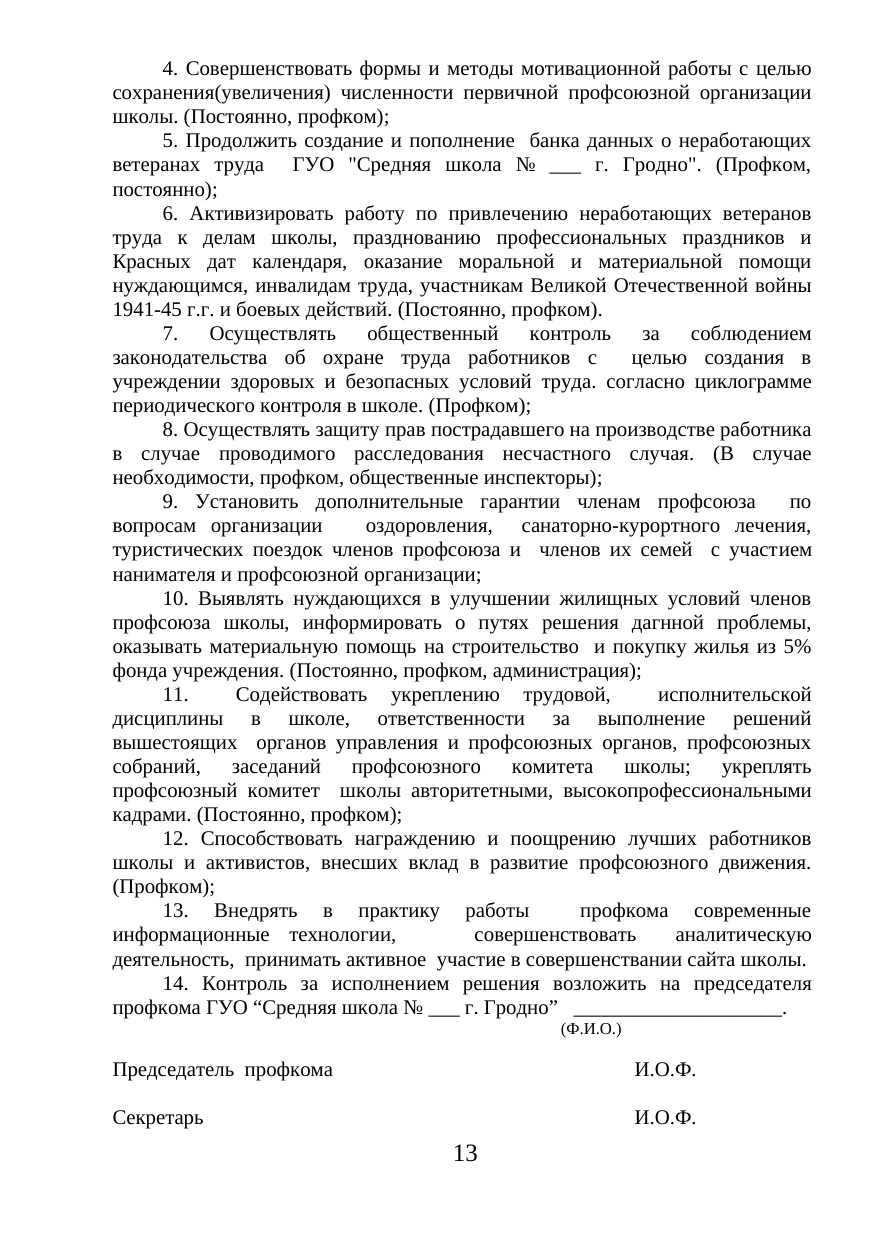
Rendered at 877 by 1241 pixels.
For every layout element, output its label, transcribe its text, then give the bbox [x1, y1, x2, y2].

text 5. Продолжить создание и пополнение банка данных о неработающих ветеранах труда ГУО "Средняя школа № ___ г. Гродно". (Профком, постоянно); [112, 128, 812, 201]
text 8. Осуществлять защиту прав пострадавшего на производстве работника в случае проводимого расследования несчастного случая. (В случае необходимости, профком, общественные инспекторы); [112, 417, 812, 489]
text Секретарь И.О.Ф. [112, 1105, 812, 1129]
text 12. Способствовать награждению и поощрению лучших работников школы и активистов, внесших вклад в развитие профсоюзного движения. (Профком); [112, 826, 812, 898]
text 9. Установить дополнительные гарантии членам профсоюза по вопросам организации оздоровления, санаторно-курортного лечения, туристических поездок членов профсоюза и членов их семей с участием нанимателя и профсоюзной организации; [112, 489, 812, 586]
text 7. Осуществлять общественный контроль за соблюдением законодательства об охране труда работников с целью создания в учреждении здоровых и безопасных условий труда. согласно циклограмме периодического контроля в школе. (Профком); [112, 321, 812, 417]
text Председатель профкома И.О.Ф. [112, 1057, 812, 1081]
text 4. Совершенствовать формы и методы мотивационной работы с целью сохранения(увеличения) численности первичной профсоюзной организации школы. (Постоянно, профком); [112, 56, 812, 128]
text 10. Выявлять нуждающихся в улучшении жилищных условий членов профсоюза школы, информировать о путях решения дагнной проблемы, оказывать материальную помощь на строительство и покупку жилья из 5% фонда учреждения. (Постоянно, профком, администрация); [112, 586, 812, 682]
text 6. Активизировать работу по привлечению неработающих ветеранов труда к делам школы, празднованию профессиональных праздников и Красных дат календаря, оказание моральной и материальной помощи нуждающимся, инвалидам труда, участникам Великой Отечественной войны 1941-.г. и боевых действий. (Постоянно, профком). [112, 201, 812, 321]
text 11. Содействовать укреплению трудовой, исполнительской дисциплины в школе, ответственности за выполнение решений вышестоящих органов управления и профсоюзных органов, профсоюзных собраний, заседаний профсоюзного комитета школы; укреплять профсоюзный комитет школы авторитетными, высокопрофессиональными кадрами. (Постоянно, профком); [112, 682, 812, 826]
text 13. Внедрять в практику работы профкома современные информационные технологии, совершенствовать аналитическую деятельность, принимать активное участие в совершенствании сайта школы. [112, 898, 812, 971]
text (Ф.И.О.) [481, 1019, 812, 1038]
text 14. Контроль за исполнением решения возложить на председателя профкома ГУО “Средняя школа № ___ г. Гродно” ____________________. [112, 971, 812, 1019]
